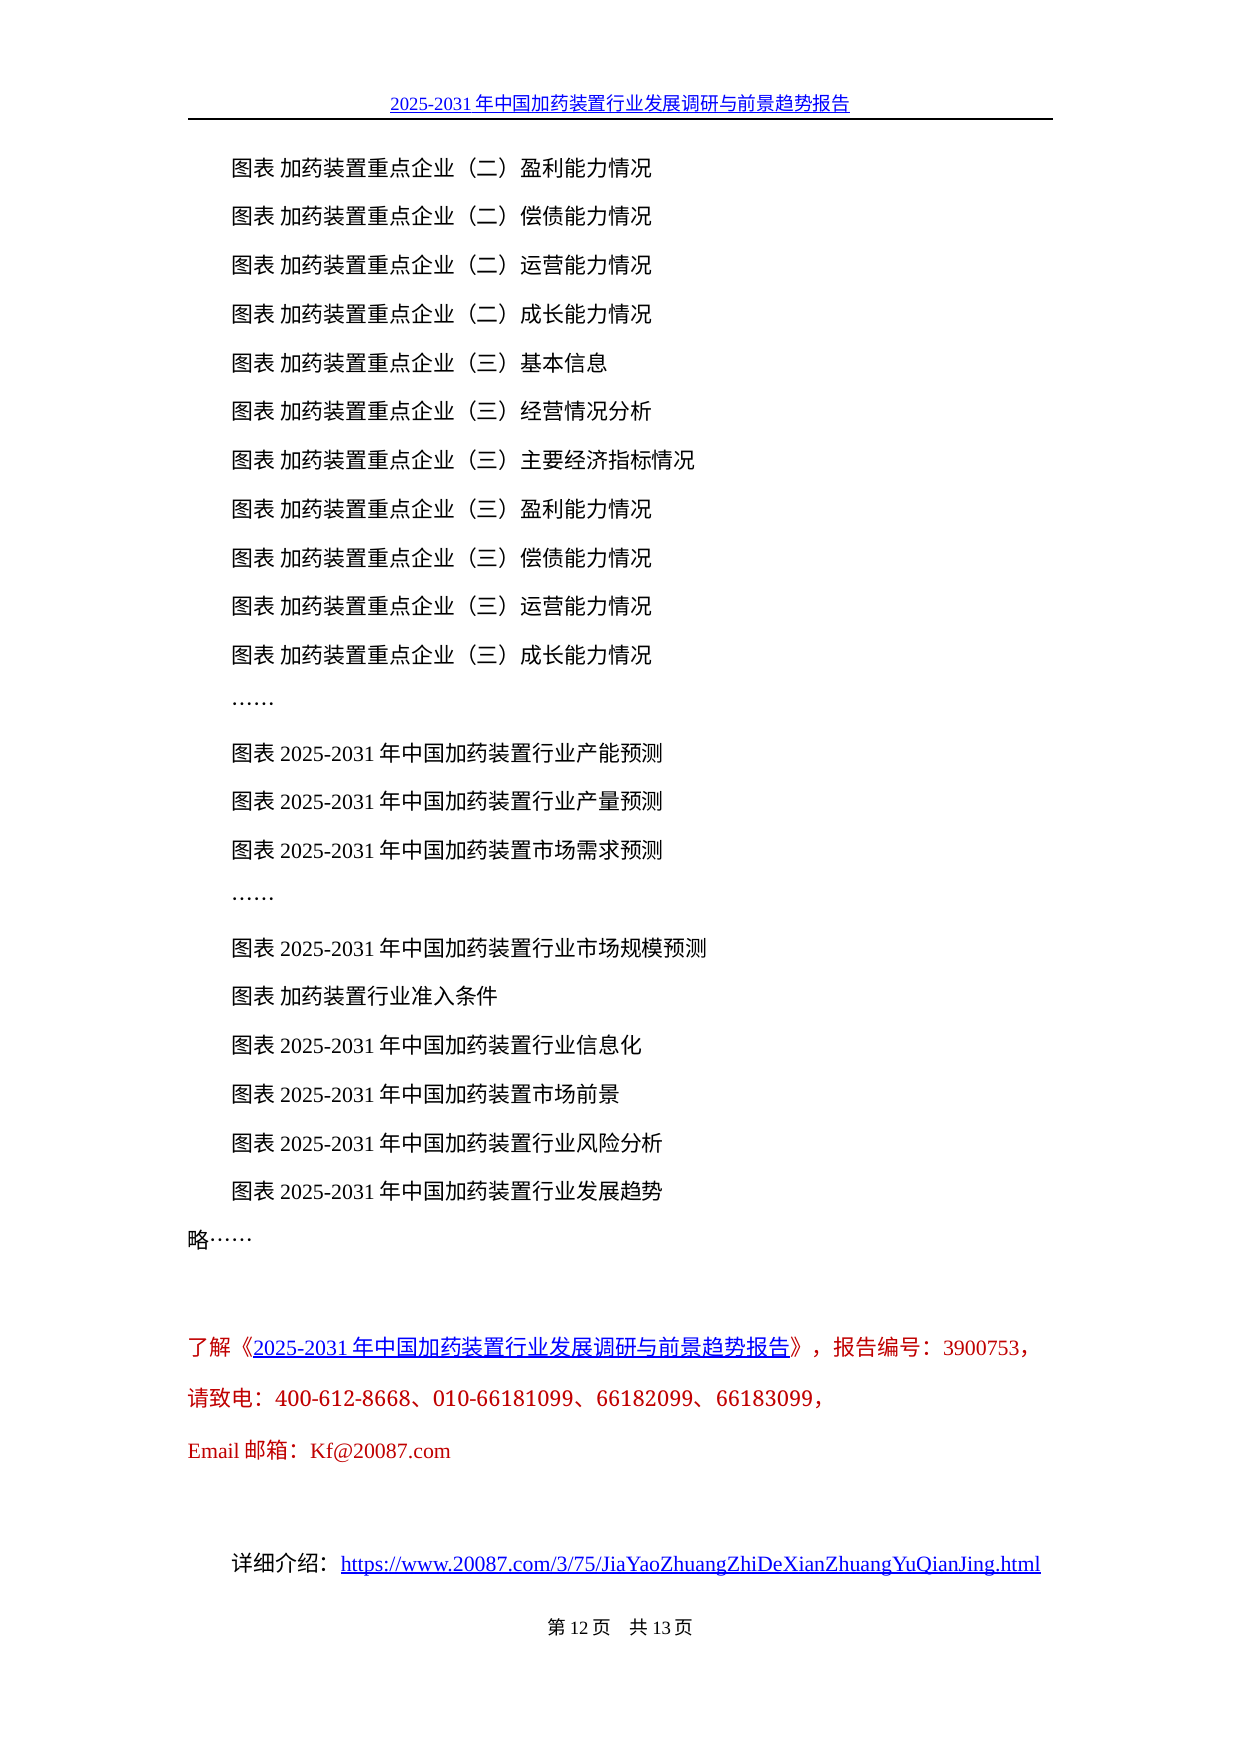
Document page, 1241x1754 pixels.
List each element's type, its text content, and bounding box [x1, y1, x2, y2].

text 详细介绍：https://www.20087.com/3/75/JiaYaoZhuangZhiDeXianZhuangYuQianJing.html [187, 1545, 1053, 1578]
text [187, 150, 1053, 1255]
text 请致电：400-612-8668、010-66181099、66182099、66183099， [187, 1381, 1053, 1413]
text Email邮箱：Kf@20087.com [187, 1432, 1053, 1465]
text 了解《2025-2031年中国加药装置行业发展调研与前景趋势报告》，报告编号：3900753， [187, 1329, 1053, 1362]
